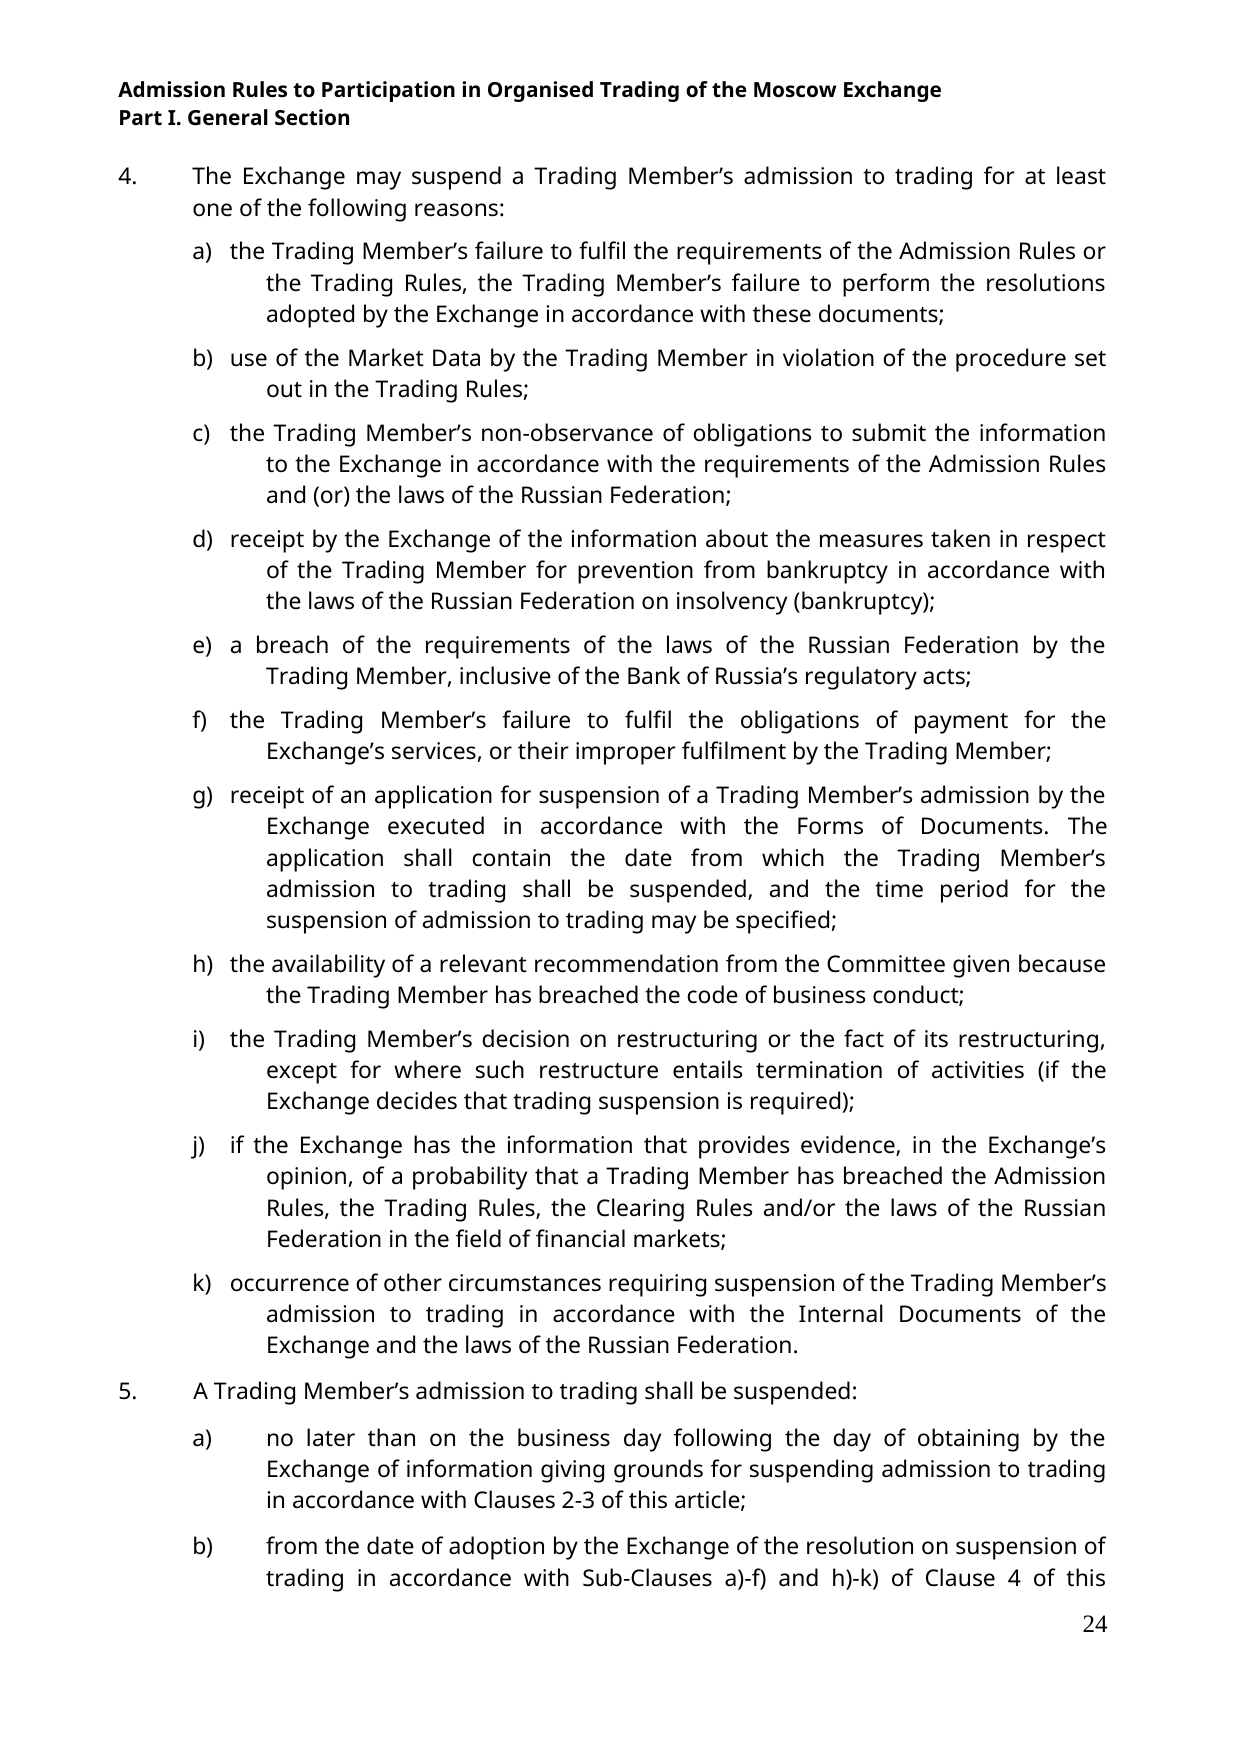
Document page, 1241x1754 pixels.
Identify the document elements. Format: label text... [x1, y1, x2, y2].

list receipt of an application for suspension of a Trading Member’s admission by the Exchange executed in accordance with the Forms of Documents. The application shall contain the date from which the Trading Member’s admission to trading shall be suspended, and the time period for the suspension of admission to trading may be specified; [192, 779, 1107, 935]
list no later than on the business day following the day of obtaining by the Exchange of information giving grounds for suspending admission to trading in accordance with Clauses 2-3 of this article; [192, 1422, 1107, 1515]
list the Trading Member’s non-observance of obligations to submit the information to the Exchange in accordance with the requirements of the Admission Rules and (or) the laws of the Russian Federation; [192, 417, 1107, 510]
list a breach of the requirements of the laws of the Russian Federation by the Trading Member, inclusive of the Bank of Russia’s regulatory acts; [192, 629, 1107, 692]
list occurrence of other circumstances requiring suspension of the Trading Member’s admission to trading in accordance with the Internal Documents of the Exchange and the laws of the Russian Federation. [192, 1267, 1107, 1360]
list the Trading Member’s failure to fulfil the obligations of payment for the Exchange’s services, or their improper fulfilment by the Trading Member; [192, 704, 1107, 767]
list if the Exchange has the information that provides evidence, in the Exchange’s opinion, of a probability that a Trading Member has breached the Admission Rules, the Trading Rules, the Clearing Rules and/or the laws of the Russian Federation in the field of financial markets; [192, 1129, 1107, 1254]
list use of the Market Data by the Trading Member in violation of the procedure set out in the Trading Rules; [192, 342, 1107, 404]
list the availability of a relevant recommendation from the Committee given because the Trading Member has breached the code of business conduct; [192, 948, 1107, 1010]
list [192, 1530, 1107, 1593]
list A Trading Member’s admission to trading shall be suspended: [118, 1375, 1107, 1407]
list The Exchange may suspend a Trading Member’s admission to trading for at least one of the following reasons: [118, 160, 1107, 223]
list the Trading Member’s failure to fulfil the requirements of the Admission Rules or the Trading Rules, the Trading Member’s failure to perform the resolutions adopted by the Exchange in accordance with these documents; [192, 235, 1107, 329]
list receipt by the Exchange of the information about the measures taken in respect of the Trading Member for prevention from bankruptcy in accordance with the laws of the Russian Federation on insolvency (bankruptcy); [192, 523, 1107, 617]
list the Trading Member’s decision on restructuring or the fact of its restructuring, except for where such restructure entails termination of activities (if the Exchange decides that trading suspension is required); [192, 1023, 1107, 1117]
